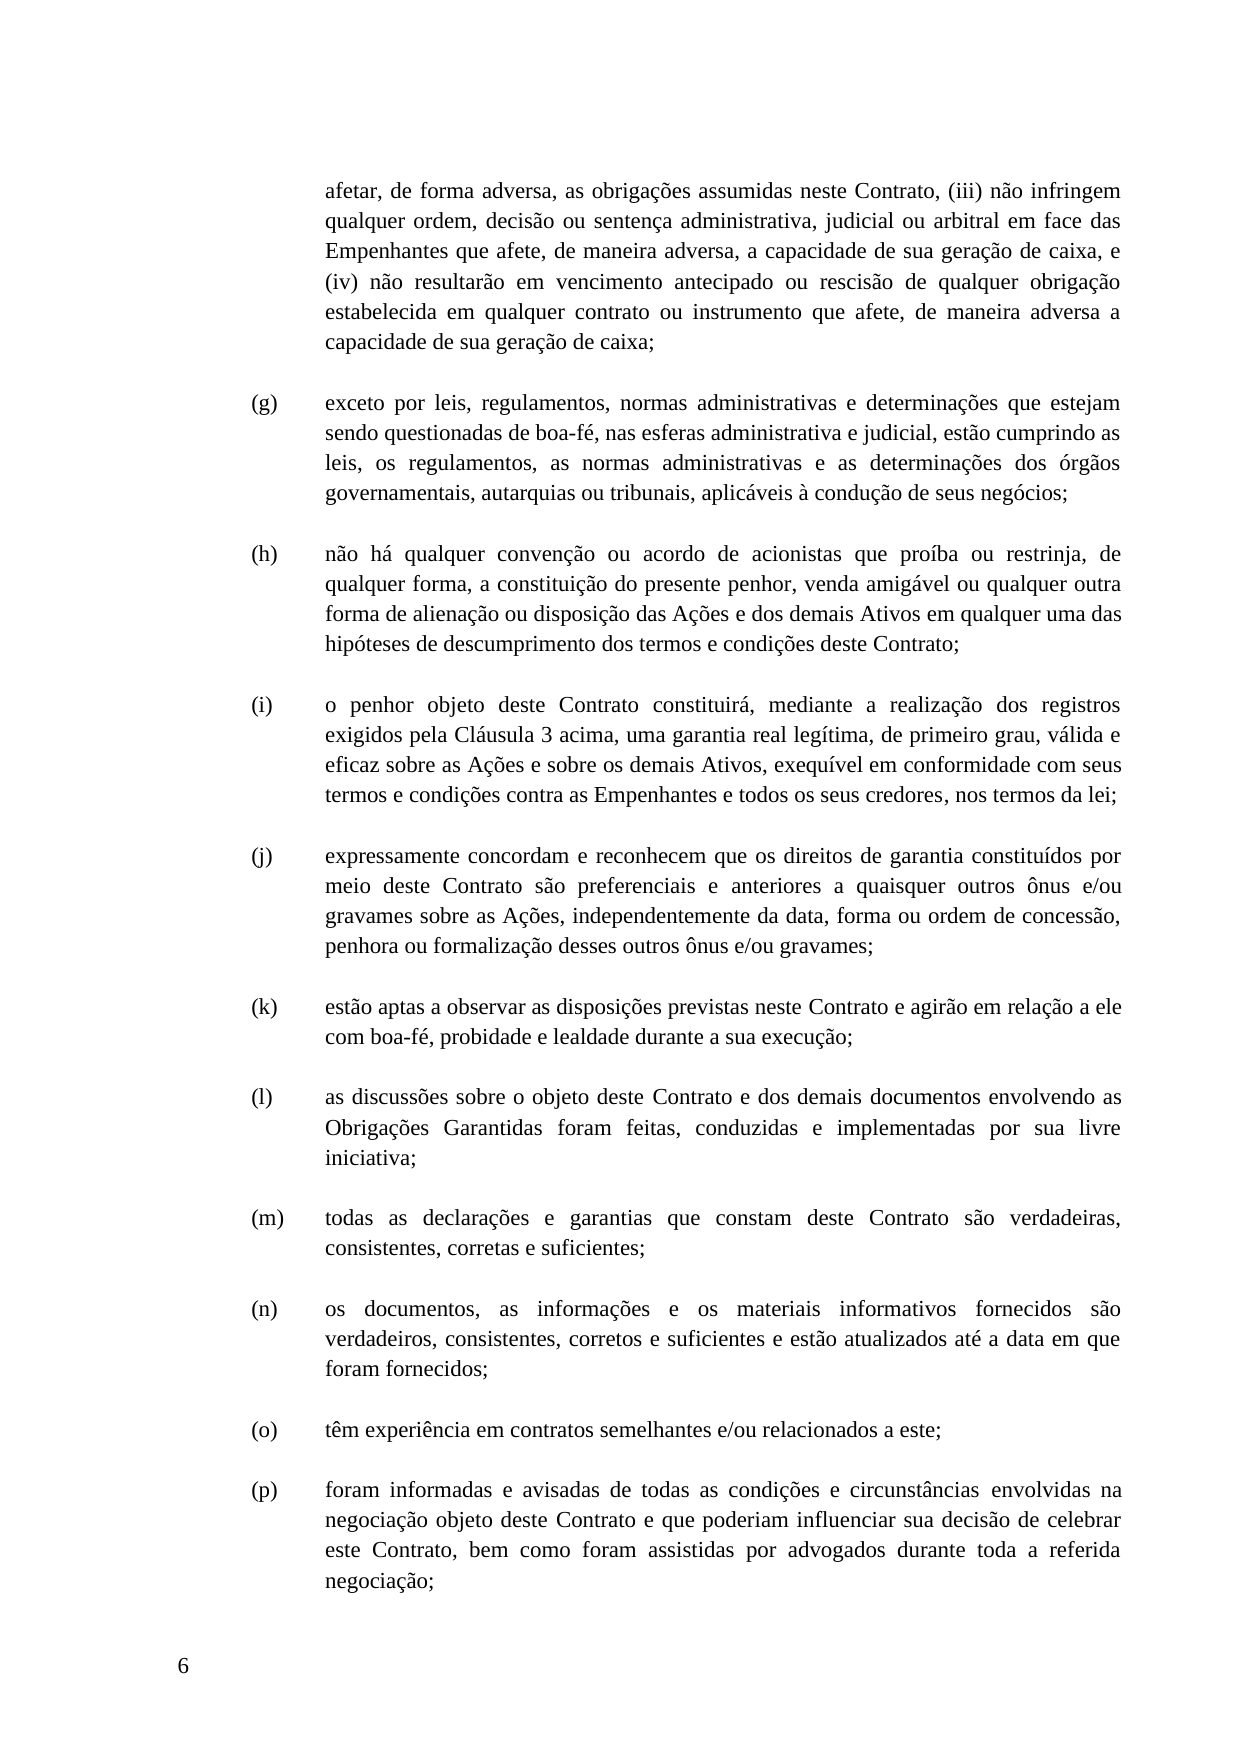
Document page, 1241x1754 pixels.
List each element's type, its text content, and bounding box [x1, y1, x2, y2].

list estão aptas a observar as disposições previstas neste Contrato e agirão em relação a ele com boa-fé, probidade e lealdade durante a sua execução; [251, 993, 1122, 1049]
list expressamente concordam e reconhecem que os direitos de garantia constituídos por meio deste Contrato são preferenciais e anteriores a quaisquer outros ônus e/ou gravames sobre as Ações, independentemente da data, forma ou ordem de concessão, penhora ou formalização desses outros ônus e/ou gravames; [251, 842, 1122, 959]
list os documentos, as informações e os materiais informativos fornecidos são verdadeiros, consistentes, corretos e suficientes e estão atualizados até a data em que foram fornecidos; [251, 1295, 1122, 1382]
list não há qualquer convenção ou acordo de acionistas que proíba ou restrinja, de qualquer forma, a constituição do presente penhor, venda amigável ou qualquer outra forma de alienação ou disposição das Ações e dos demais Ativos em qualquer uma das hipóteses de descumprimento dos termos e condições deste Contrato; [251, 540, 1122, 657]
list as discussões sobre o objeto deste Contrato e dos demais documentos envolvendo as Obrigações Garantidas foram feitas, conduzidas e implementadas por sua livre iniciativa; [251, 1083, 1122, 1170]
list todas as declarações e garantias que constam deste Contrato são verdadeiras, consistentes, corretas e suficientes; [251, 1204, 1122, 1261]
list têm experiência em contratos semelhantes e/ou relacionados a este; [251, 1416, 1122, 1442]
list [251, 177, 1122, 354]
list exceto por leis, regulamentos, normas administrativas e determinações que estejam sendo questionadas de boa-fé, nas esferas administrativa e judicial, estão cumprindo as leis, os regulamentos, as normas administrativas e as determinações dos órgãos governamentais, autarquias ou tribunais, aplicáveis à condução de seus negócios; [251, 389, 1122, 506]
list o penhor objeto deste Contrato constituirá, mediante a realização dos registros exigidos pela Cláusula 3 acima, uma garantia real legítima, de primeiro grau, válida e eficaz sobre as Ações e sobre os demais Ativos, exequível em conformidade com seus termos e condições contra as Empenhantes e todos os seus credores, nos termos da lei; [251, 691, 1122, 808]
list foram informadas e avisadas de todas as condições e circunstâncias envolvidas na negociação objeto deste Contrato e que poderiam influenciar sua decisão de celebrar este Contrato, bem como foram assistidas por advogados durante toda a referida negociação; [251, 1476, 1122, 1593]
